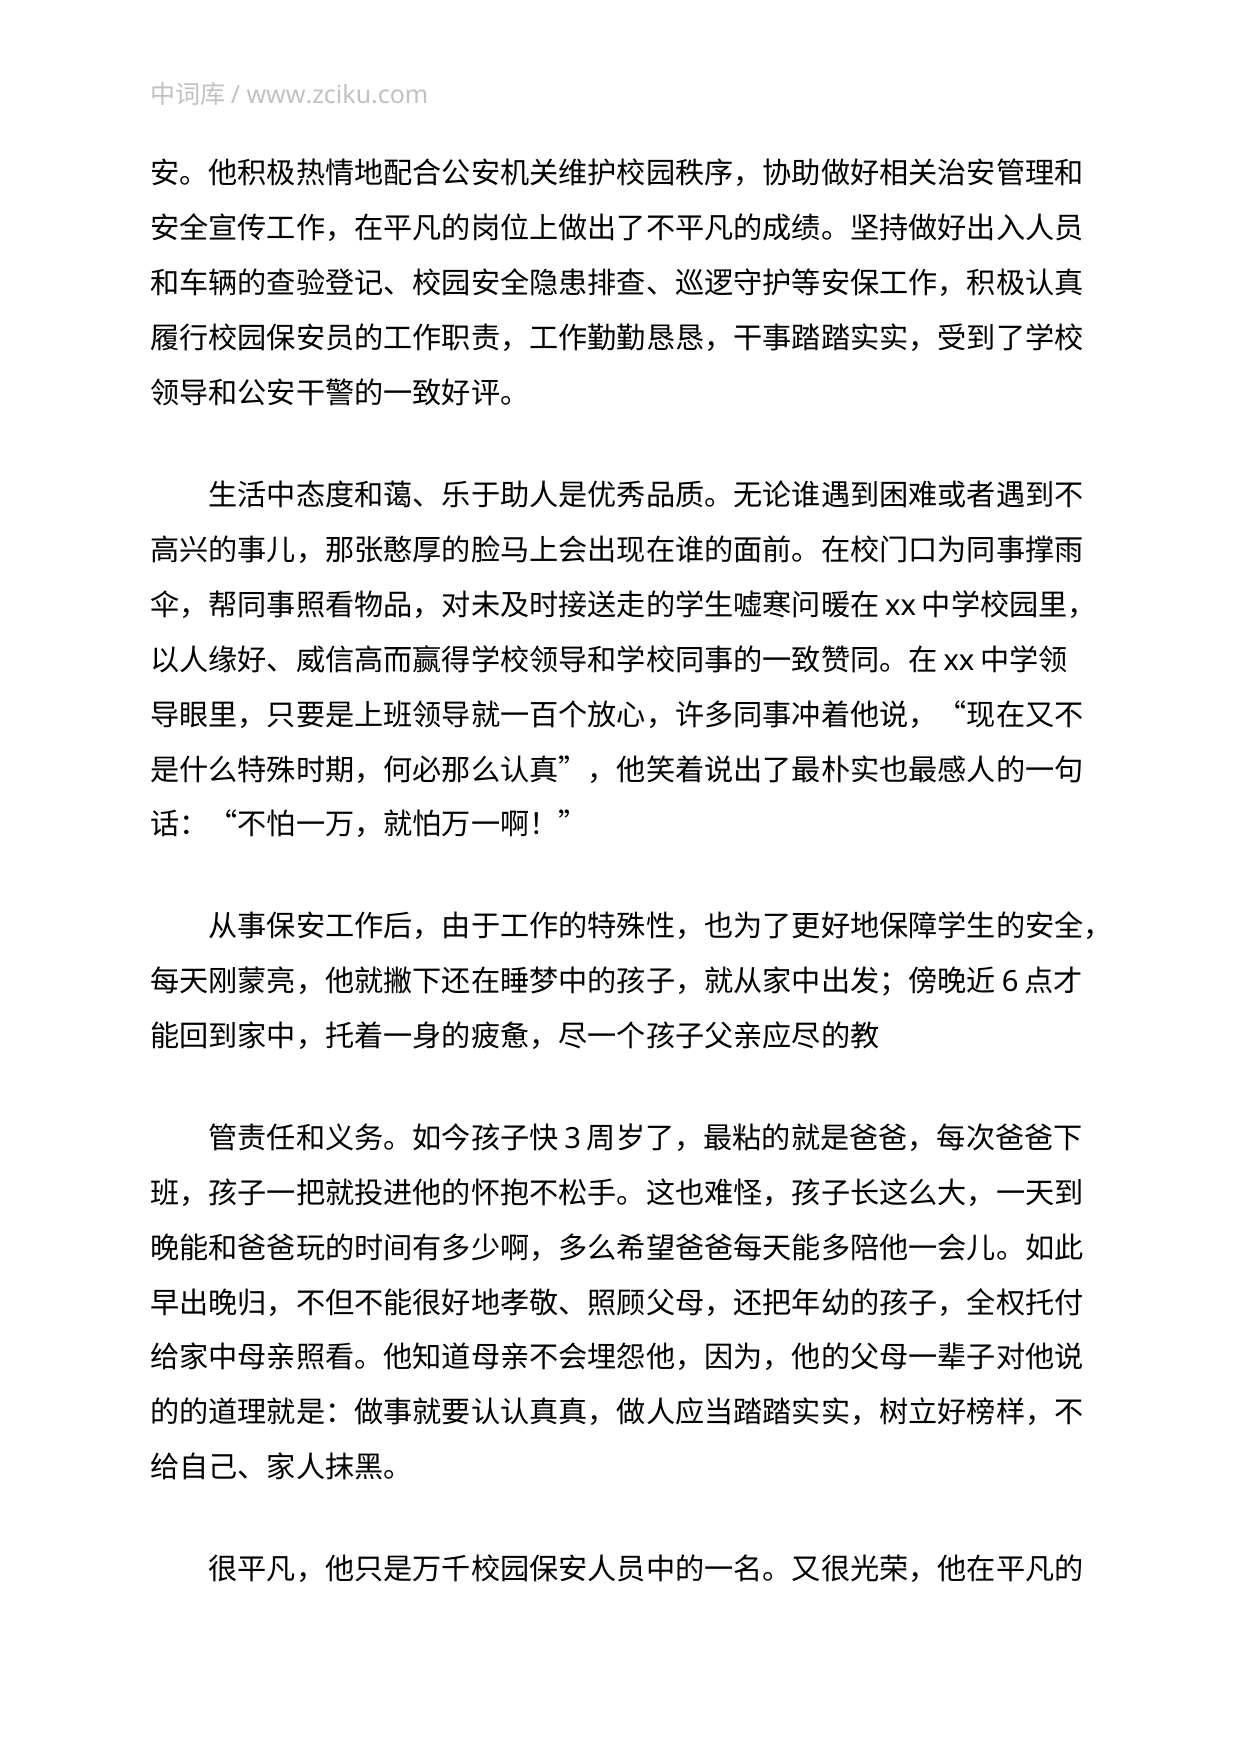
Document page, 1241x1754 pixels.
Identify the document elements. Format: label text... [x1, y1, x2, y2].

text 从事保安工作后，由于工作的特殊性，也为了更好地保障学生的安全，每天刚蒙亮，他就撇下还在睡梦中的孩子，就从家中出发；傍晚近6点才能回到家中，托着一身的疲惫，尽一个孩子父亲应尽的教 [150, 903, 1090, 1055]
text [150, 1546, 1090, 1588]
text 生活中态度和蔼、乐于助人是优秀品质。无论谁遇到困难或者遇到不高兴的事儿，那张憨厚的脸马上会出现在谁的面前。在校门口为同事撑雨伞，帮同事照看物品，对未及时接送走的学生嘘寒问暖在xx中学校园里，以人缘好、威信高而赢得学校领导和学校同事的一致赞同。在xx中学领导眼里，只要是上班领导就一百个放心，许多同事冲着他说，“现在又不是什么特殊时期，何必那么认真”，他笑着说出了最朴实也最感人的一句话：“不怕一万，就怕万一啊！” [150, 471, 1090, 843]
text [150, 150, 1090, 412]
text 管责任和义务。如今孩子快3周岁了，最粘的就是爸爸，每次爸爸下班，孩子一把就投进他的怀抱不松手。这也难怪，孩子长这么大，一天到晚能和爸爸玩的时间有多少啊，多么希望爸爸每天能多陪他一会儿。如此早出晚归，不但不能很好地孝敬、照顾父母，还把年幼的孩子，全权托付给家中母亲照看。他知道母亲不会埋怨他，因为，他的父母一辈子对他说的的道理就是：做事就要认认真真，做人应当踏踏实实，树立好榜样，不给自己、家人抹黑。 [150, 1114, 1090, 1486]
